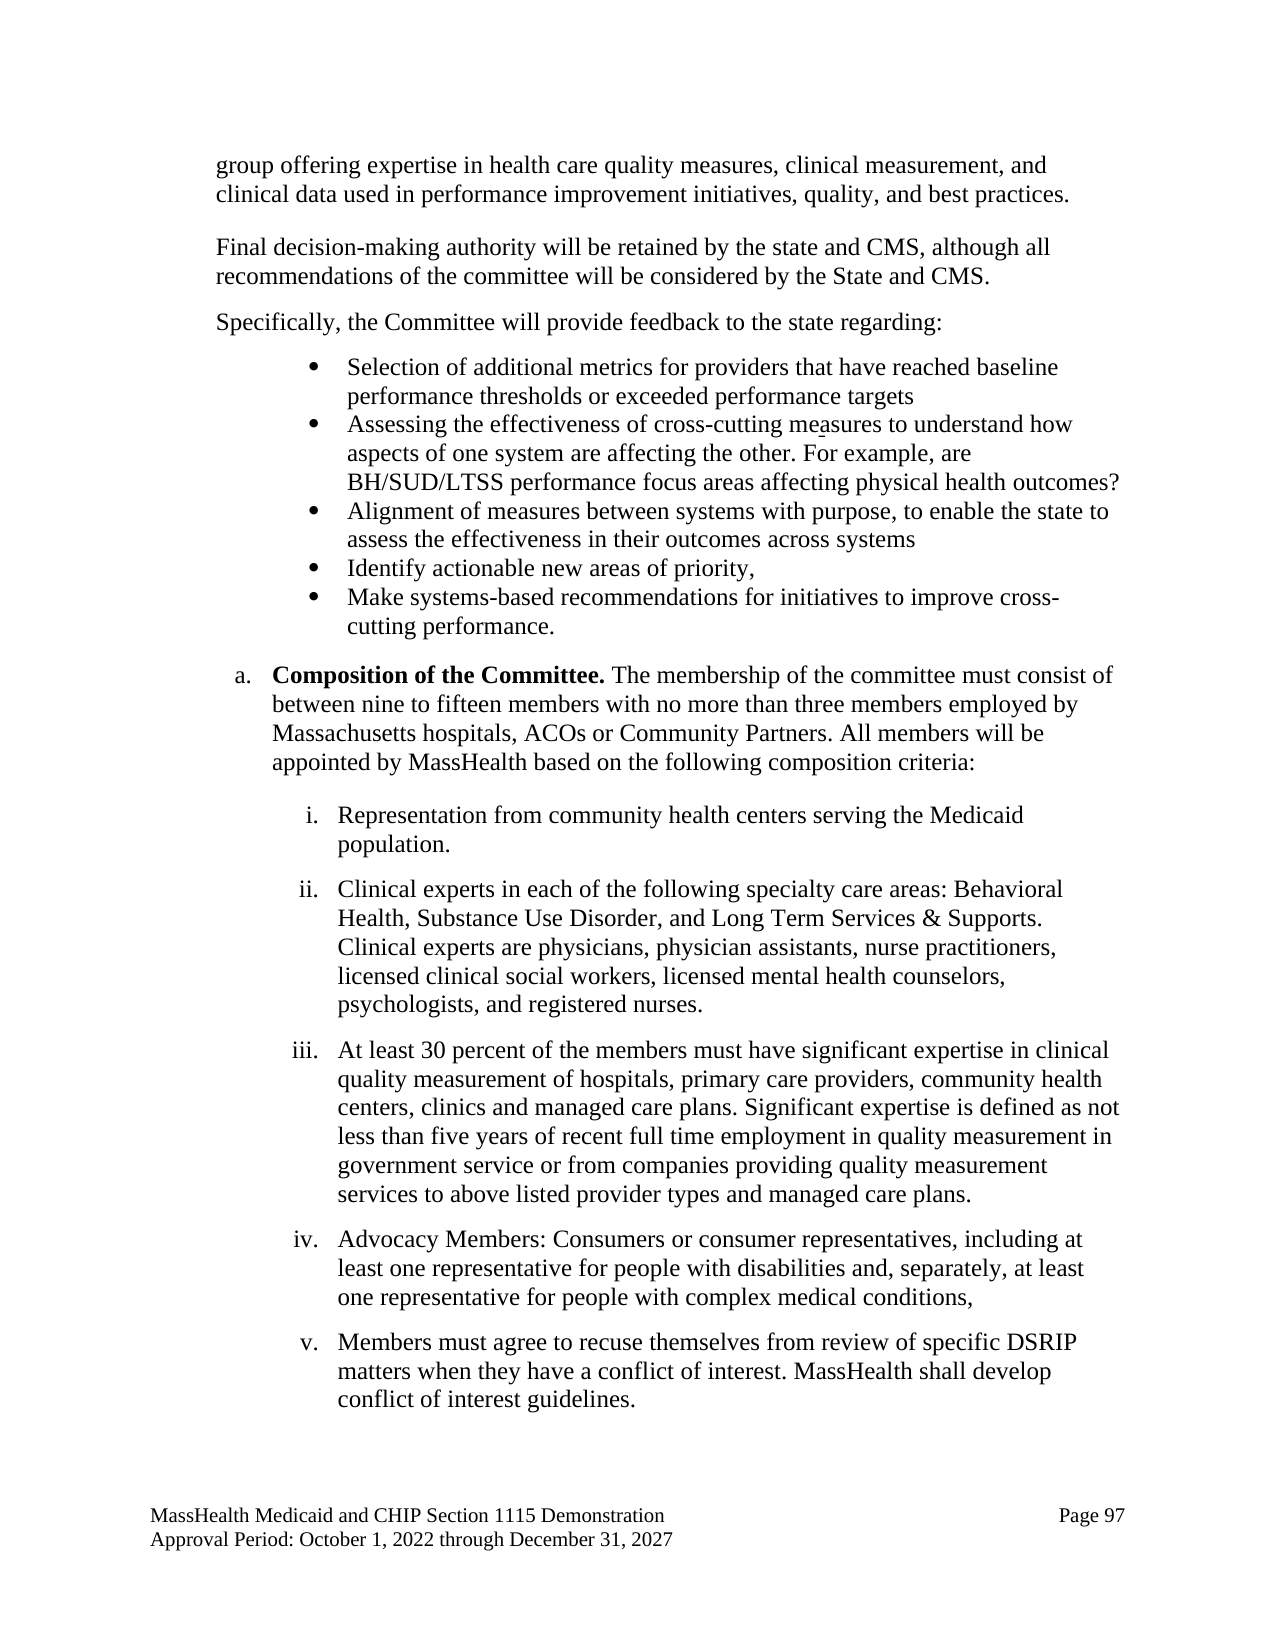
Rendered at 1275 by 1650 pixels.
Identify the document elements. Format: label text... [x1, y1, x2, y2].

list Representation from community health centers serving the Medicaid population. [319, 800, 1125, 858]
list Alignment of measures between systems with purpose, to enable the state to assess the effectiveness in their outcomes across systems [309, 496, 1125, 553]
text Final decision-making authority will be retained by the state and CMS, although all recommendations of the committee will be considered by the State and CMS. [216, 232, 1125, 290]
list Selection of additional metrics for providers that have reached baseline performance thresholds or exceeded performance targets [309, 352, 1125, 409]
list Members must agree to recuse themselves from review of specific DSRIP matters when they have a conflict of interest. MassHealth shall develop conflict of interest guidelines. [319, 1327, 1125, 1413]
list Clinical experts in each of the following specialty care areas: Behavioral Health, Substance Use Disorder, and Long Term Services & Supports. Clinical experts are physicians, physician assistants, nurse practitioners, licensed clinical social workers, licensed mental health counselors, psychologists, and registered nurses. [319, 874, 1125, 1018]
list Assessing the effectiveness of cross-cutting measures to understand how aspects of one system are affecting the other. For example, are BH/SUD/LTSS performance focus areas affecting physical health outcomes? [309, 409, 1125, 496]
list Advocacy Members: Consumers or consumer representatives, including at least one representative for people with disabilities and, separately, at least one representative for people with complex medical conditions, [319, 1224, 1125, 1310]
list Composition of the Committee. The membership of the committee must consist of between nine to fifteen members with no more than three members employed by Massachusetts hospitals, ACOs or Community Partners. All members will be appointed by MassHealth based on the following composition criteria: [234, 660, 1125, 775]
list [197, 150, 1125, 207]
text Specifically, the Committee will provide feedback to the state regarding: [178, 307, 1125, 335]
list Make systems-based recommendations for initiatives to improve cross-cutting performance. [309, 582, 1125, 639]
list Identify actionable new areas of priority, [309, 553, 1125, 582]
list At least 30 percent of the members must have significant expertise in clinical quality measurement of hospitals, primary care providers, community health centers, clinics and managed care plans. Significant expertise is defined as not less than five years of recent full time employment in quality measurement in government service or from companies providing quality measurement services to above listed provider types and managed care plans. [319, 1035, 1125, 1207]
